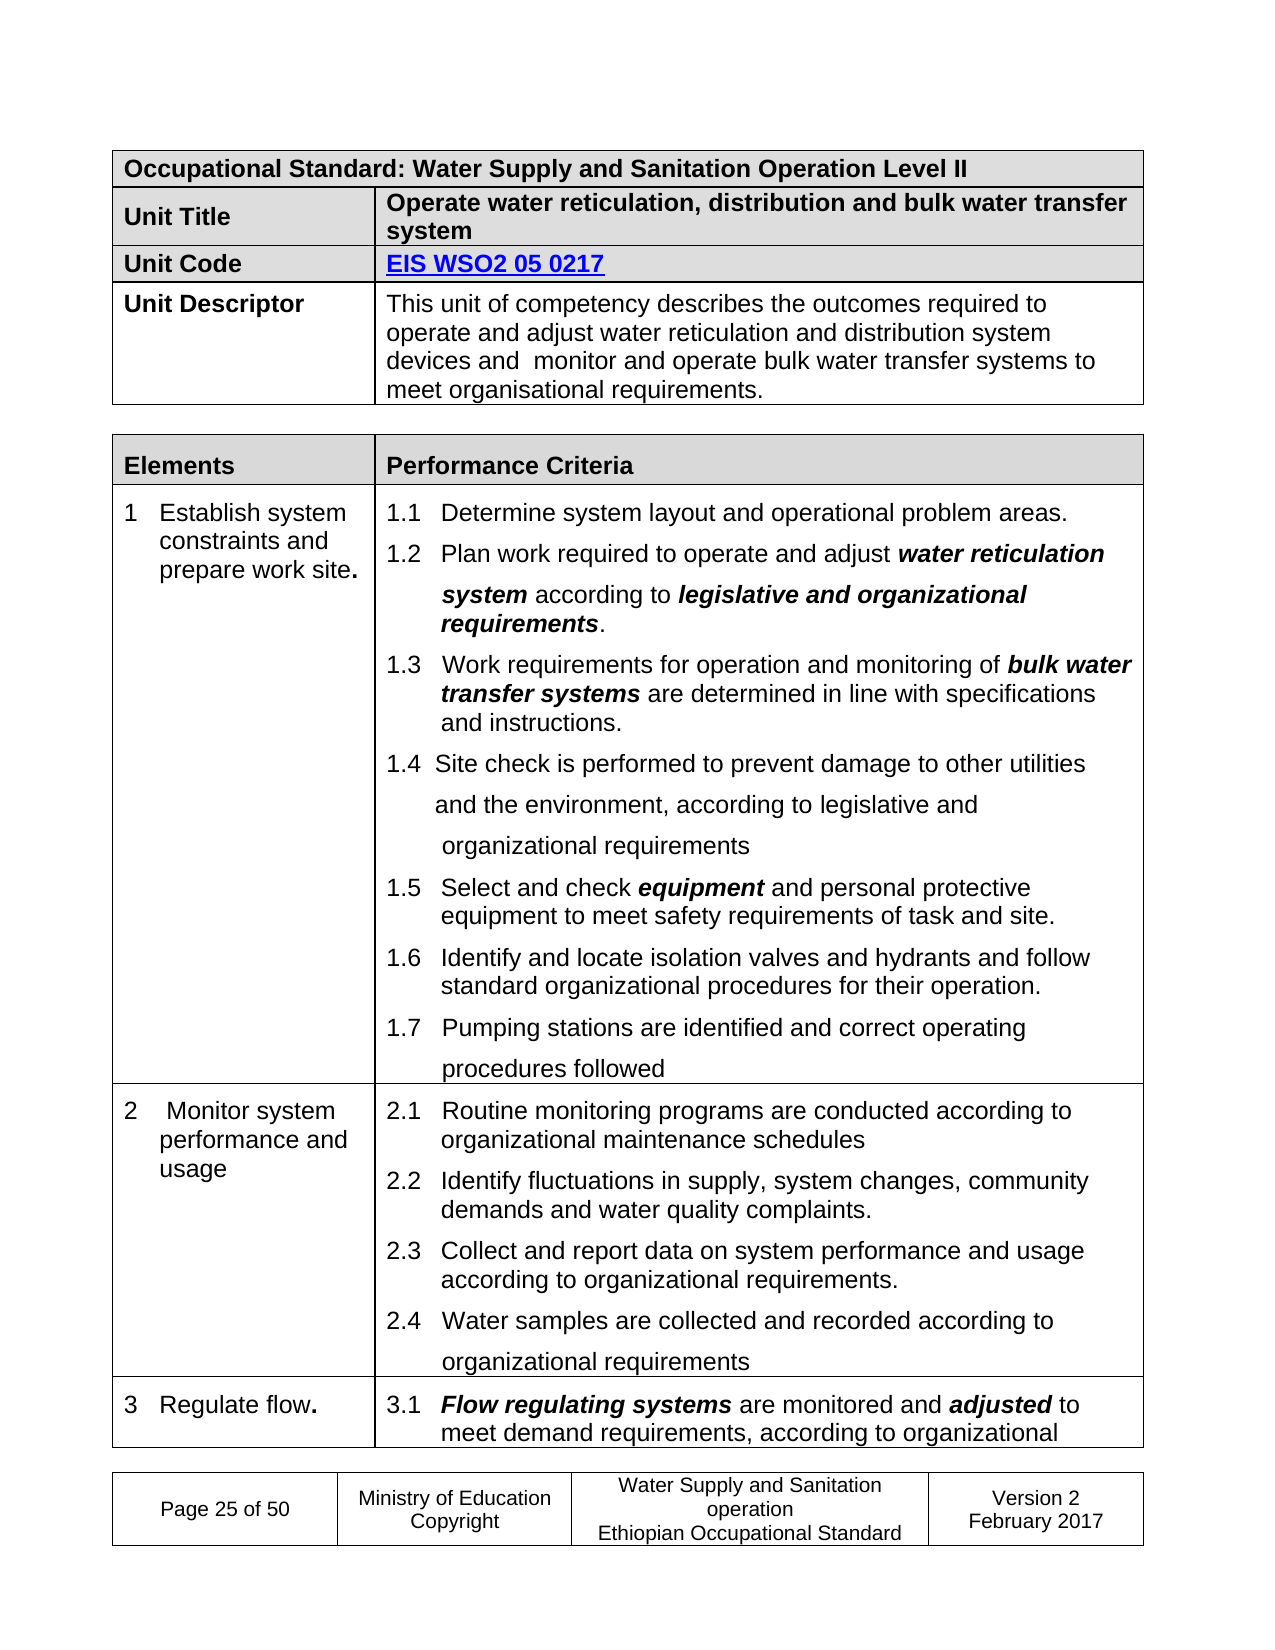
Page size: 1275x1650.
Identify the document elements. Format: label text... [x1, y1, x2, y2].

table_header Performance Criteria [376, 435, 1143, 484]
table_cell Operate water reticulation, distribution and bulk water transfer system [376, 188, 1143, 245]
table_cell 2 Monitor system performance and usage [113, 1084, 374, 1376]
table_cell This unit of competency describes the outcomes required to operate and adjust water reticulation and distribution system devices and monitor and operate bulk water transfer systems to meet organisational requirements. [376, 283, 1143, 404]
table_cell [376, 1377, 1143, 1447]
table_cell 3 Regulate flow. [113, 1377, 374, 1447]
table_cell Unit Descriptor [113, 283, 374, 404]
table_header Elements [113, 435, 374, 484]
table_cell 1 Establish system constraints and prepare work site. [113, 485, 374, 1083]
table_cell EIS WSO2 05 0217 [376, 246, 1143, 281]
table_cell 1.1 Determine system layout and operational problem areas. 1.2 Plan work required to operate and adjust water reticulation system according to legislative and organizational requirements. 1.3 Work requirements for operation and monitoring of bulk water transfer systems are determined in line with specifications and instructions. 1.4 Site check is performed to prevent damage to other utilities and the environment, according to legislative and organizational requirements 1.5 Select and check equipment and personal protective equipment to meet safety requirements of task and site. 1.6 Identify and locate isolation valves and hydrants and follow standard organizational procedures for their operation. 1.7 Pumping stations are identified and correct operating procedures followed [376, 485, 1143, 1083]
table_cell 2.1 Routine monitoring programs are conducted according to organizational maintenance schedules 2.2 Identify fluctuations in supply, system changes, community demands and water quality complaints. 2.3 Collect and report data on system performance and usage according to organizational requirements. 2.4 Water samples are collected and recorded according to organizational requirements [376, 1084, 1143, 1376]
table_cell Unit Title [113, 188, 374, 245]
table_cell Unit Code [113, 246, 374, 281]
table_header Occupational Standard: Water Supply and Sanitation Operation Level II [113, 151, 1143, 186]
